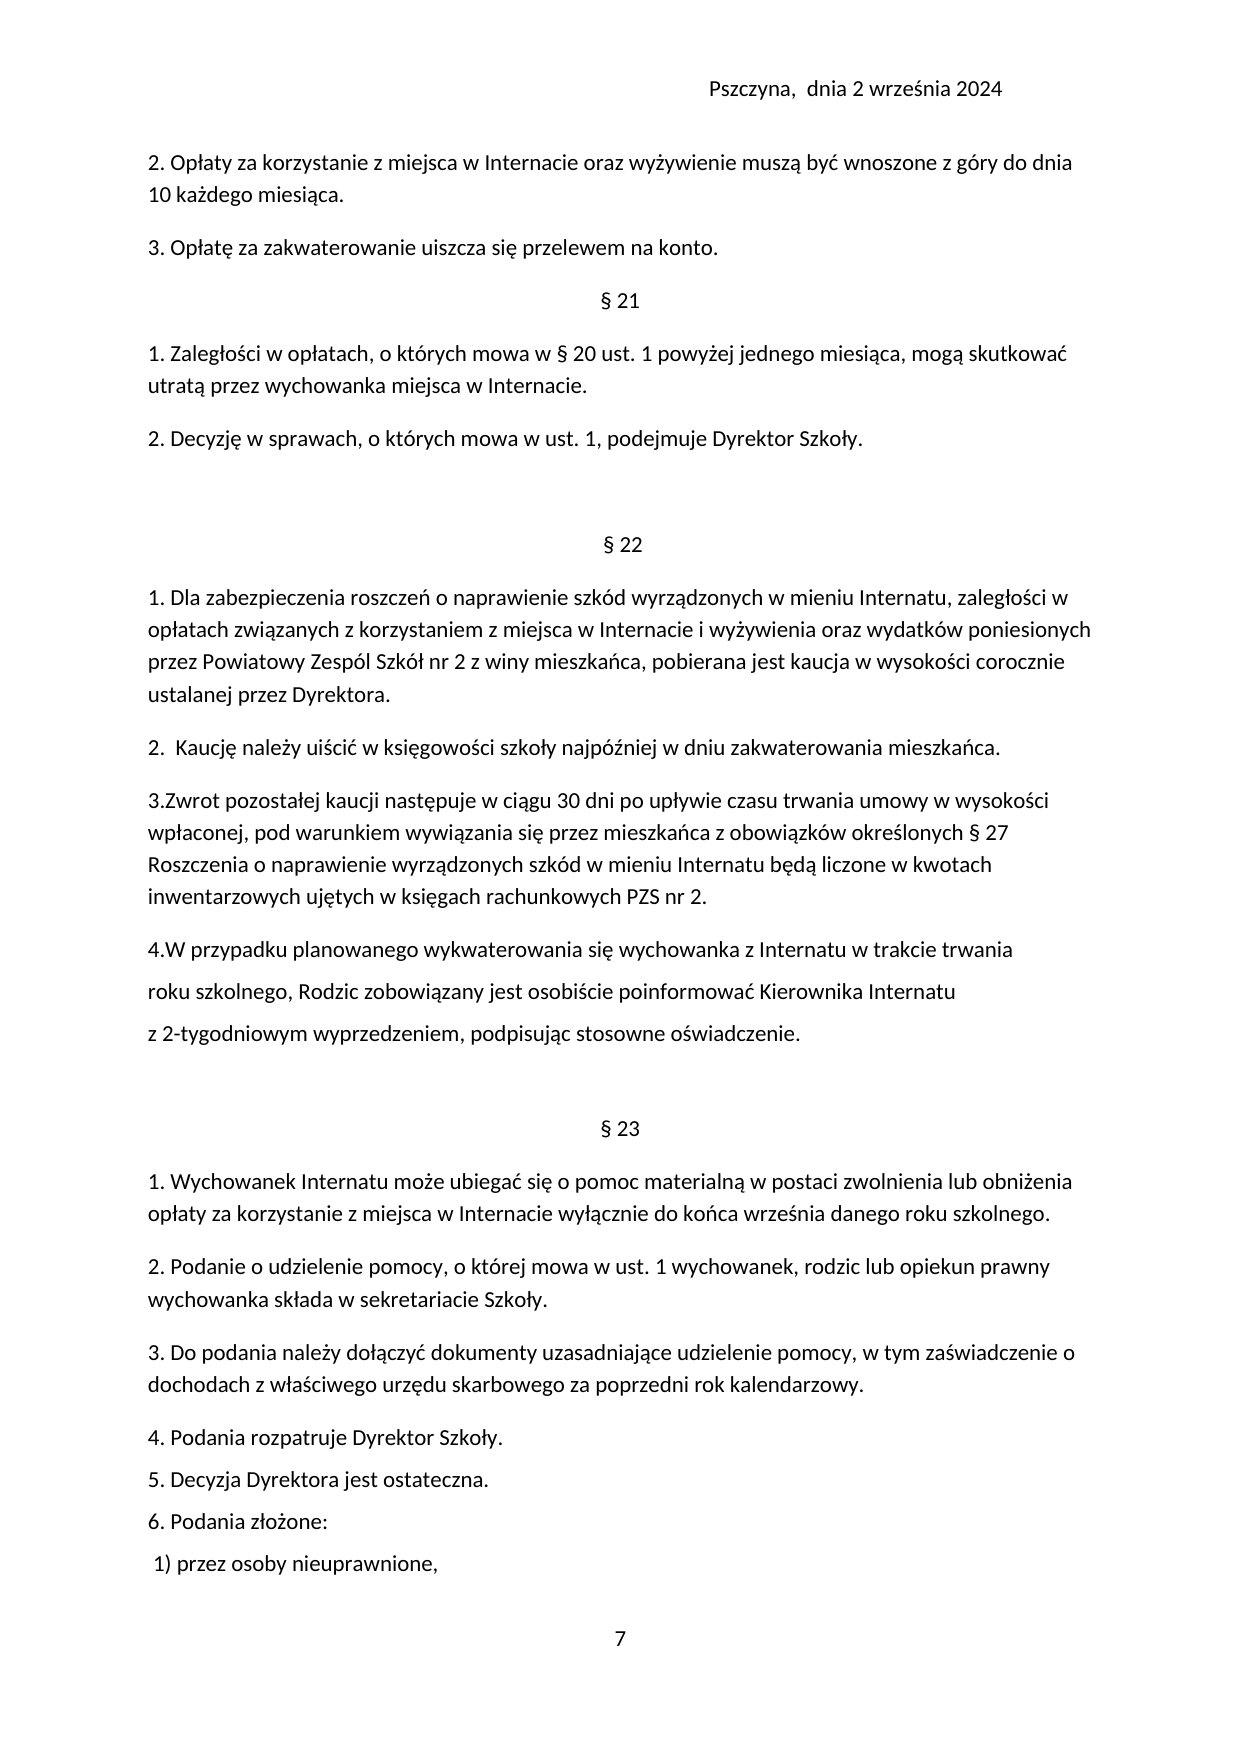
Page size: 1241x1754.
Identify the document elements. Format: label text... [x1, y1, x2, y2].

text roku szkolnego, Rodzic zobowiązany jest osobiście poinformować Kierownika Internatu [148, 977, 1093, 1005]
text 3.Zwrot pozostałej kaucji następuje w ciągu 30 dni po upływie czasu trwania umowy w wysokości wpłaconej, pod warunkiem wywiązania się przez mieszkańca z obowiązków określonych § 27 Roszczenia o naprawienie wyrządzonych szkód w mieniu Internatu będą liczone w kwotach inwentarzowych ujętych w księgach rachunkowych PZS nr 2. [148, 786, 1093, 910]
text 3. Opłatę za zakwaterowanie uiszcza się przelewem na konto. [148, 233, 1093, 261]
text 6. Podania złożone: [148, 1507, 1093, 1535]
text 2. Opłaty za korzystanie z miejsca w Internacie oraz wyżywienie muszą być wnoszone z góry do dnia 10 każdego miesiąca. [148, 148, 1093, 208]
text § 21 [148, 286, 1093, 314]
text 1. Wychowanek Internatu może ubiegać się o pomoc materialną w postaci zwolnienia lub obniżenia opłaty za korzystanie z miejsca w Internacie wyłącznie do końca września danego roku szkolnego. [148, 1167, 1093, 1227]
text 4.W przypadku planowanego wykwaterowania się wychowanka z Internatu w trakcie trwania [148, 935, 1093, 963]
text § 22 [148, 530, 1093, 558]
text 4. Podania rozpatruje Dyrektor Szkoły. [148, 1423, 1093, 1451]
text 2. Decyzję w sprawach, o których mowa w ust. 1, podejmuje Dyrektor Szkoły. [148, 424, 1093, 452]
text § 23 [148, 1114, 1093, 1142]
text 2. Kaucję należy uiścić w księgowości szkoły najpóźniej w dniu zakwaterowania mieszkańca. [148, 733, 1093, 761]
text 3. Do podania należy dołączyć dokumenty uzasadniające udzielenie pomocy, w tym zaświadczenie o dochodach z właściwego urzędu skarbowego za poprzedni rok kalendarzowy. [148, 1338, 1093, 1398]
text 2. Podanie o udzielenie pomocy, o której mowa w ust. 1 wychowanek, rodzic lub opiekun prawny wychowanka składa w sekretariacie Szkoły. [148, 1252, 1093, 1313]
text 1. Dla zabezpieczenia roszczeń o naprawienie szkód wyrządzonych w mieniu Internatu, zaległości w opłatach związanych z korzystaniem z miejsca w Internacie i wyżywienia oraz wydatków poniesionych przez Powiatowy Zespól Szkół nr 2 z winy mieszkańca, pobierana jest kaucja w wysokości corocznie ustalanej przez Dyrektora. [148, 583, 1093, 708]
text 1. Zaległości w opłatach, o których mowa w § 20 ust. 1 powyżej jednego miesiąca, mogą skutkować utratą przez wychowanka miejsca w Internacie. [148, 339, 1093, 399]
text 1) przez osoby nieuprawnione, [148, 1549, 1093, 1577]
text 5. Decyzja Dyrektora jest ostateczna. [148, 1465, 1093, 1493]
text z 2-tygodniowym wyprzedzeniem, podpisując stosowne oświadczenie. [148, 1019, 1093, 1047]
